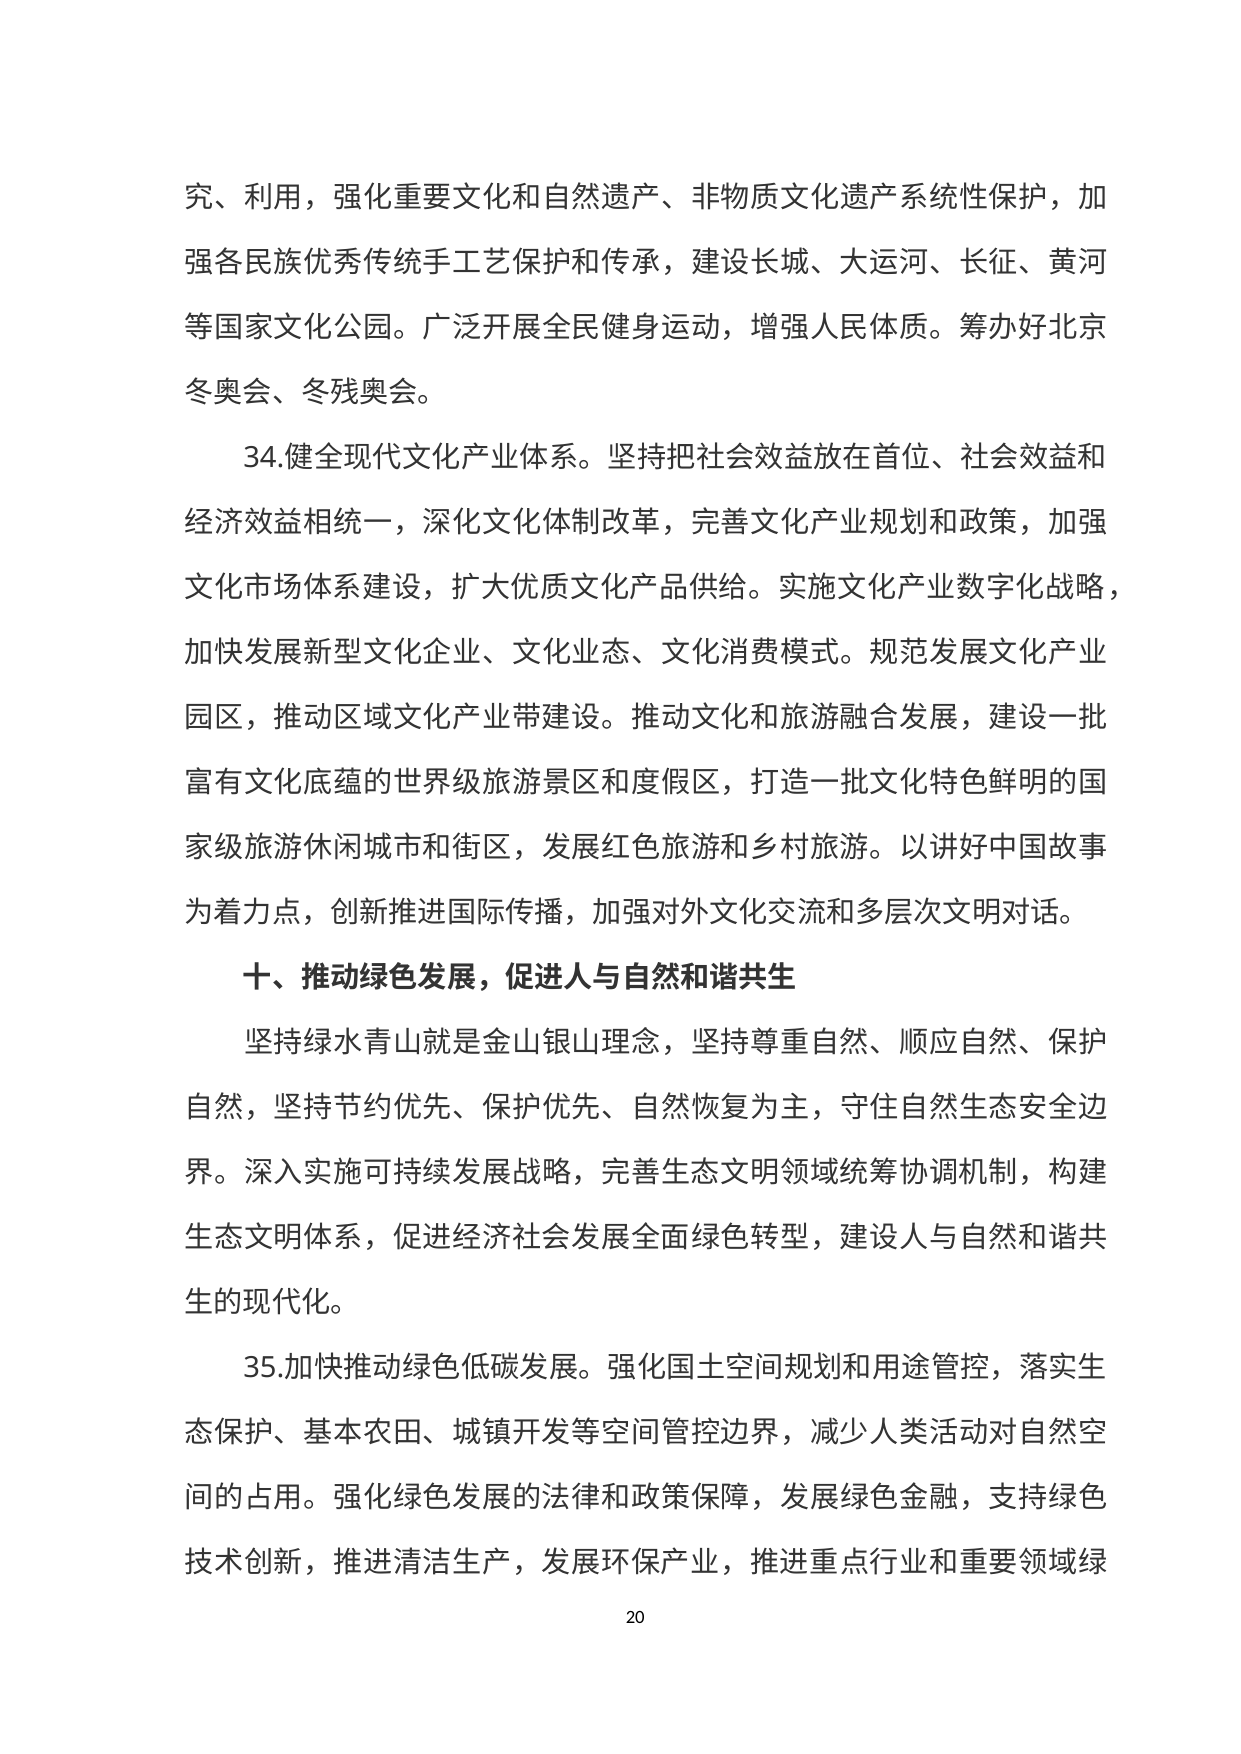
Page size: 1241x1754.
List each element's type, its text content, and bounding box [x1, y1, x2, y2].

text 34.健全现代文化产业体系。坚持把社会效益放在首位、社会效益和经济效益相统一，深化文化体制改革，完善文化产业规划和政策，加强文化市场体系建设，扩大优质文化产品供给。实施文化产业数字化战略，加快发展新型文化企业、文化业态、文化消费模式。规范发展文化产业园区，推动区域文化产业带建设。推动文化和旅游融合发展，建设一批富有文化底蕴的世界级旅游景区和度假区，打造一批文化特色鲜明的国家级旅游休闲城市和街区，发展红色旅游和乡村旅游。以讲好中国故事为着力点，创新推进国际传播，加强对外文化交流和多层次文明对话。 [184, 422, 1107, 942]
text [184, 1332, 1107, 1592]
text 坚持绿水青山就是金山银山理念，坚持尊重自然、顺应自然、保护自然，坚持节约优先、保护优先、自然恢复为主，守住自然生态安全边界。深入实施可持续发展战略，完善生态文明领域统筹协调机制，构建生态文明体系，促进经济社会发展全面绿色转型，建设人与自然和谐共生的现代化。 [184, 1007, 1107, 1332]
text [184, 162, 1107, 422]
text 十、推动绿色发展，促进人与自然和谐共生 [184, 942, 1107, 1007]
